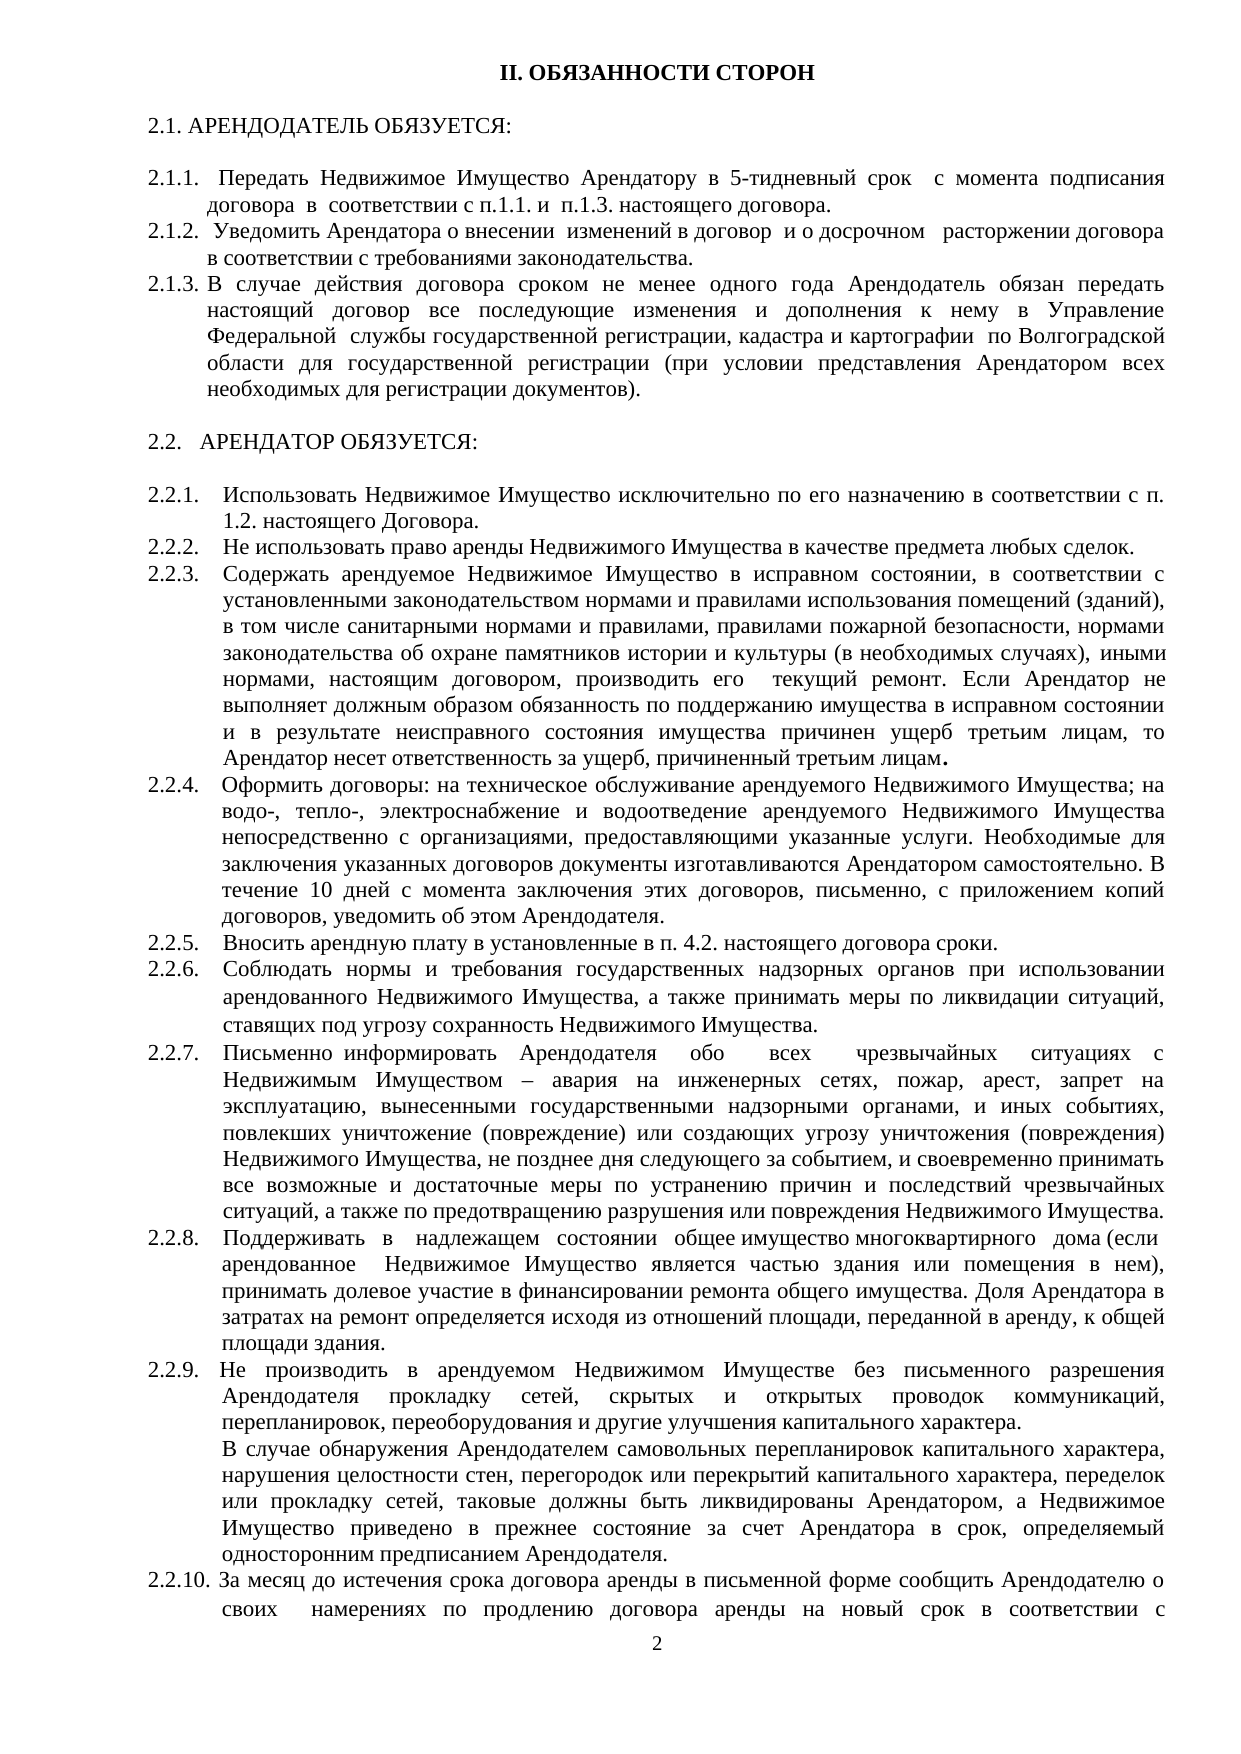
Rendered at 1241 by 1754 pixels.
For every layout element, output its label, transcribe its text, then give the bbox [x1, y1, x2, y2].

list Письменно информировать Арендодателя обо всех чрезвычайных ситуациях с Недвижимым Имуществом – авария на инженерных сетях, пожар, арест, запрет на эксплуатацию, вынесенными государственными надзорными органами, и иных событиях, повлекших уничтожение (повреждение) или создающих угрозу уничтожения (повреждения) Недвижимого Имущества, не позднее дня следующего за событием, и своевременно принимать все возможные и достаточные меры по устранению причин и последствий чрезвычайных ситуаций, а также по предотвращению разрушения или повреждения Недвижимого Имущества. [148, 1039, 1166, 1224]
list Не использовать право аренды Недвижимого Имущества в качестве предмета любых сделок. [148, 533, 1166, 560]
list Использовать Недвижимое Имущество исключительно по его назначению в соответствии с п. 1.2. настоящего Договора. [148, 481, 1166, 533]
list Поддерживать в надлежащем состоянии общее имущество многоквартирного дома (если [148, 1224, 1166, 1250]
list Содержать арендуемое Недвижимое Имущество в исправном состоянии, в соответствии с установленными законодательством нормами и правилами использования помещений (зданий), в том числе санитарными нормами и правилами, правилами пожарной безопасности, нормами законодательства об охране памятников истории и культуры (в необходимых случаях), иными нормами, настоящим договором, производить его текущий ремонт. Если Арендатор не выполняет должным образом обязанность по поддержанию имущества в исправном состоянии и в результате неисправного состояния имущества причинен ущерб третьим лицам, то Арендатор несет ответственность за ущерб, причиненный третьим лицам. [148, 560, 1166, 771]
text II. ОБЯЗАННОСТИ СТОРОН [148, 59, 1166, 85]
text 2.2.9. Не производить в арендуемом Недвижимом Имуществе без письменного разрешения Арендодателя прокладку сетей, скрытых и открытых проводок коммуникаций, перепланировок, переоборудования и другие улучшения капитального характера. [148, 1356, 1166, 1435]
text арендованное Недвижимое Имущество является частью здания или помещения в нем), принимать долевое участие в финансировании ремонта общего имущества. Доля Арендатора в затратах на ремонт определяется исходя из отношений площади, переданной в аренду, к общей площади здания. [147, 1250, 1166, 1356]
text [148, 1567, 1166, 1621]
list Уведомить Арендатора о внесении изменений в договор и о досрочном расторжении договора в соответствии с требованиями законодательства. [148, 217, 1166, 270]
list Соблюдать нормы и требования государственных надзорных органов при использовании арендованного Недвижимого Имущества, а также принимать меры по ликвидации ситуаций, ставящих под угрозу сохранность Недвижимого Имущества. [148, 955, 1166, 1038]
list Вносить арендную плату в установленные в п. 4.2. настоящего договора сроки. [148, 929, 1166, 955]
text 2.2.4. Оформить договоры: на техническое обслуживание арендуемого Недвижимого Имущества; на водо-, тепло-, электроснабжение и водоотведение арендуемого Недвижимого Имущества непосредственно с организациями, предоставляющими указанные услуги. Необходимые для заключения указанных договоров документы изготавливаются Арендатором самостоятельно. В течение 10 дней с момента заключения этих договоров, письменно, с приложением копий договоров, уведомить об этом Арендодателя. [148, 771, 1166, 929]
list АРЕНДАТОР ОБЯЗУЕТСЯ: [148, 428, 1166, 454]
text 2.1. АРЕНДОДАТЕЛЬ ОБЯЗУЕТСЯ: [148, 112, 1166, 138]
text В случае обнаружения Арендодателем самовольных перепланировок капитального характера, нарушения целостности стен, перегородок или перекрытий капитального характера, переделок или прокладку сетей, таковые должны быть ликвидированы Арендатором, а Недвижимое Имущество приведено в прежнее состояние за счет Арендатора в срок, определяемый односторонним предписанием Арендодателя. [148, 1435, 1166, 1567]
list Передать Недвижимое Имущество Арендатору в 5-тидневный срок с момента подписания договора в соответствии с п.1.1. и п.1.3. настоящего договора. [148, 164, 1166, 217]
list В случае действия договора сроком не менее одного года Арендодатель обязан передать настоящий договор все последующие изменения и дополнения к нему в Управление Федеральной службы государственной регистрации, кадастра и картографии по Волгоградской области для государственной регистрации (при условии представления Арендатором всех необходимых для регистрации документов). [148, 270, 1166, 402]
